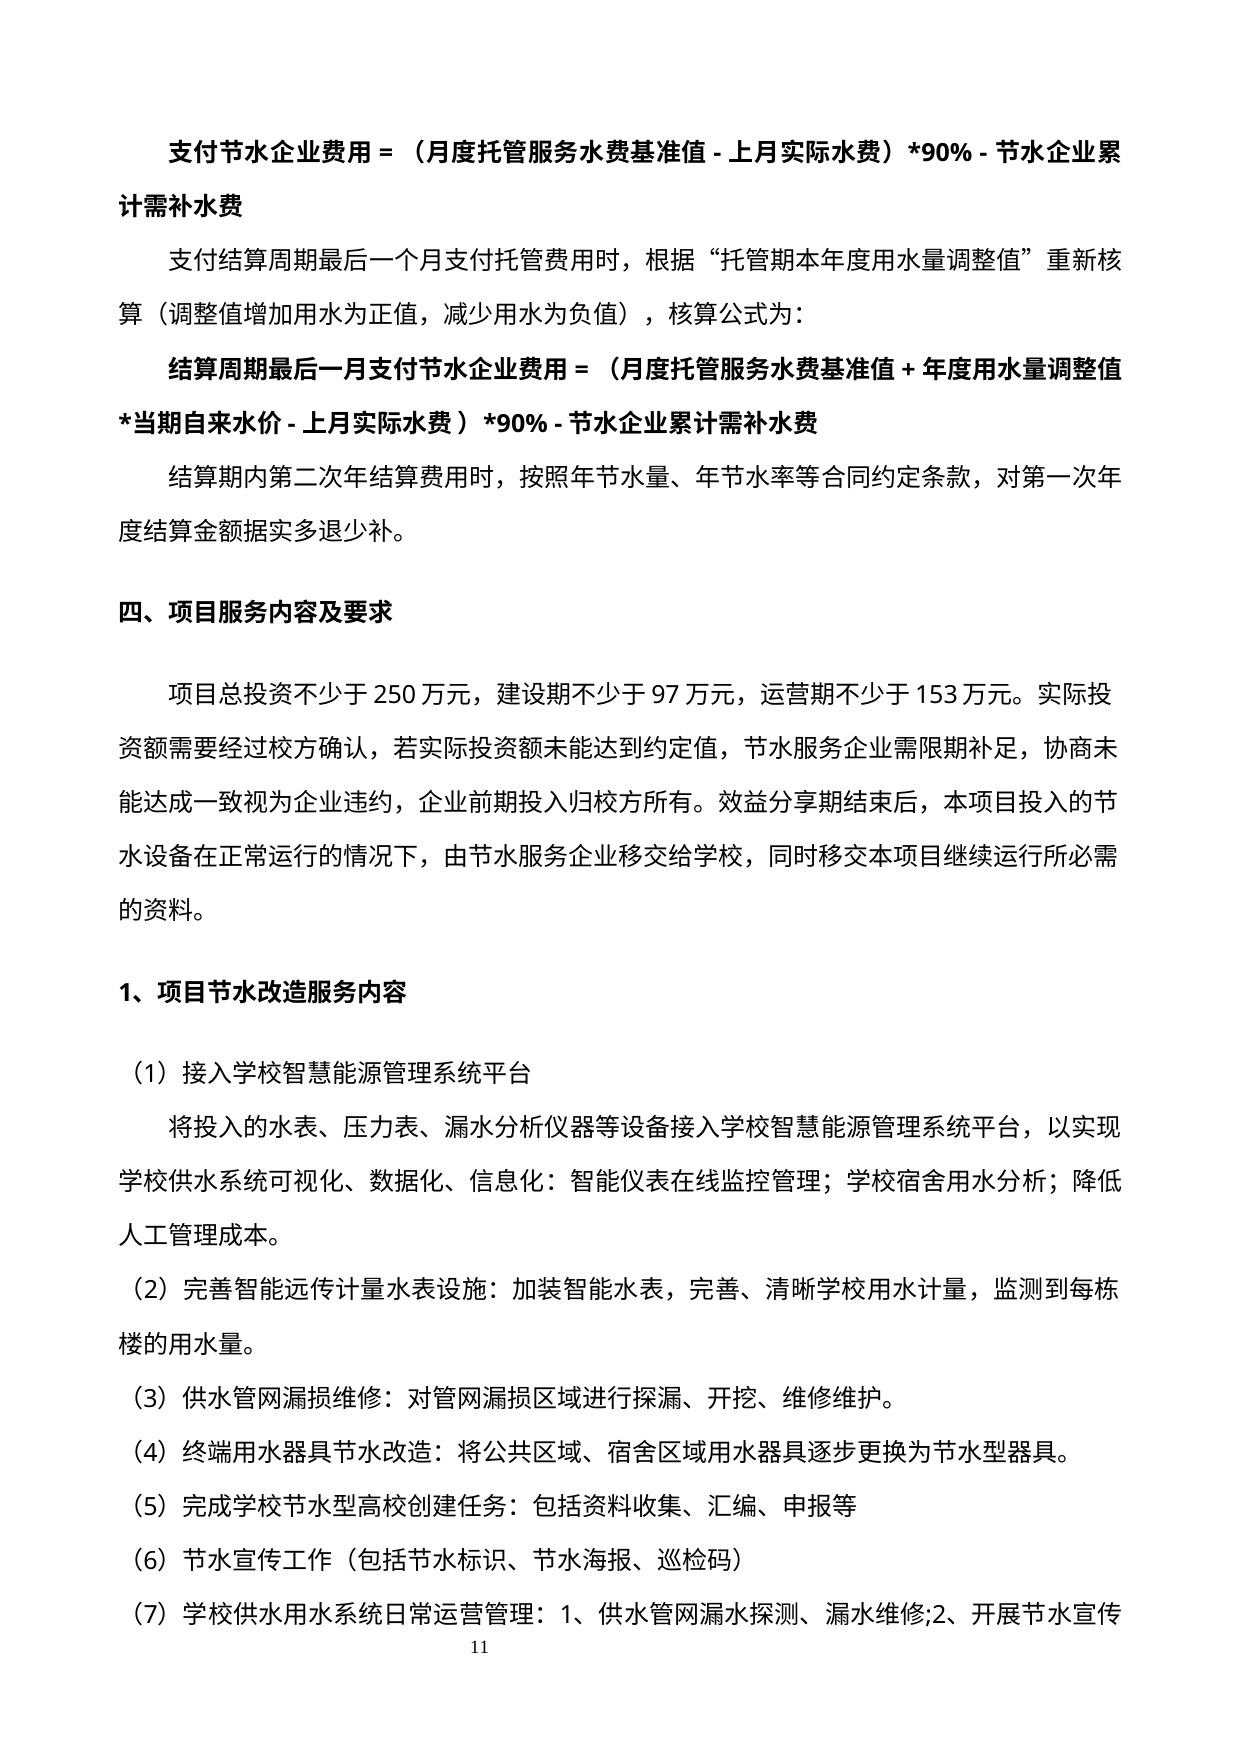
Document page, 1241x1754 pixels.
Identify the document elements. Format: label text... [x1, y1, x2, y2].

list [118, 1581, 1122, 1635]
text 结算周期最后一月支付节水企业费用 = （月度托管服务水费基准值 + 年度用水量调整值*当期自来水价 - 上月实际水费 ）*90% - 节水企业累计需补水费 [118, 335, 1122, 443]
subtitle 四、项目服务内容及要求 [118, 578, 1122, 633]
list （1）接入学校智慧能源管理系统平台 [118, 1039, 1122, 1093]
list （5）完成学校节水型高校创建任务：包括资料收集、汇编、申报等 [118, 1472, 1122, 1526]
text 支付结算周期最后一个月支付托管费用时，根据“托管期本年度用水量调整值”重新核算（调整值增加用水为正值，减少用水为负值），核算公式为： [118, 226, 1122, 335]
text 结算期内第二次年结算费用时，按照年节水量、年节水率等合同约定条款，对第一次年度结算金额据实多退少补。 [118, 443, 1122, 551]
list （2）完善智能远传计量水表设施：加装智能水表，完善、清晰学校用水计量，监测到每栋楼的用水量。 [118, 1256, 1122, 1364]
text 支付节水企业费用 = （月度托管服务水费基准值 - 上月实际水费）*90% - 节水企业累计需补水费 [118, 118, 1122, 226]
subtitle 1、项目节水改造服务内容 [118, 958, 1122, 1012]
list （3）供水管网漏损维修：对管网漏损区域进行探漏、开挖、维修维护。 [118, 1364, 1122, 1418]
text 项目总投资不少于250万元，建设期不少于97万元，运营期不少于153万元。实际投资额需要经过校方确认，若实际投资额未能达到约定值，节水服务企业需限期补足，协商未能达成一致视为企业违约，企业前期投入归校方所有。效益分享期结束后，本项目投入的节水设备在正常运行的情况下，由节水服务企业移交给学校，同时移交本项目继续运行所必需的资料。 [118, 660, 1122, 931]
list （6）节水宣传工作（包括节水标识、节水海报、巡检码） [118, 1526, 1122, 1581]
text 将投入的水表、压力表、漏水分析仪器等设备接入学校智慧能源管理系统平台，以实现学校供水系统可视化、数据化、信息化：智能仪表在线监控管理；学校宿舍用水分析；降低人工管理成本。 [118, 1093, 1122, 1256]
list （4）终端用水器具节水改造：将公共区域、宿舍区域用水器具逐步更换为节水型器具。 [118, 1418, 1122, 1472]
